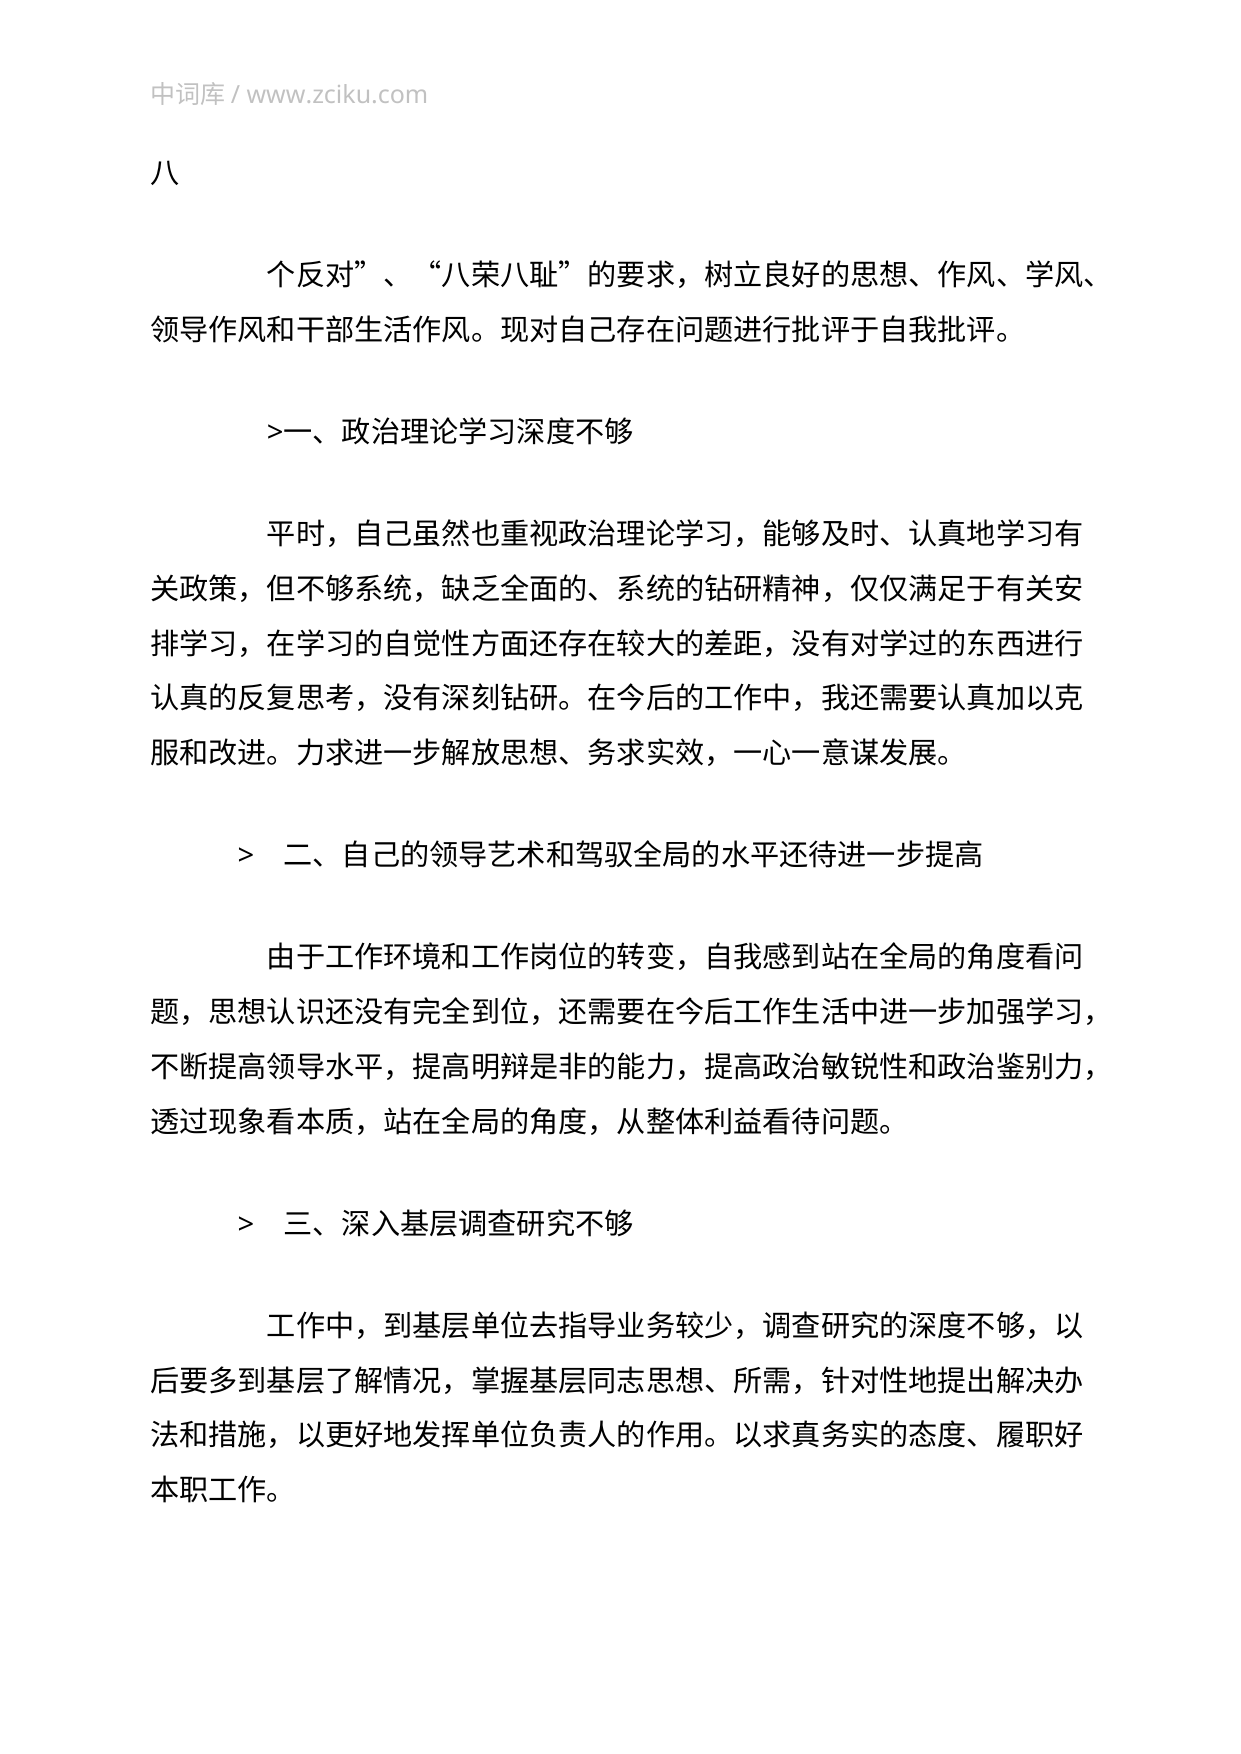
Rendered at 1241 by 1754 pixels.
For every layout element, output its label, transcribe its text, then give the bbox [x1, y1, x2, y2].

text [150, 150, 1090, 192]
text 由于工作环境和工作岗位的转变，自我感到站在全局的角度看问题，思想认识还没有完全到位，还需要在今后工作生活中进一步加强学习，不断提高领导水平，提高明辩是非的能力，提高政治敏锐性和政治鉴别力，透过现象看本质，站在全局的角度，从整体利益看待问题。 [150, 934, 1090, 1141]
text 个反对”、“八荣八耻”的要求，树立良好的思想、作风、学风、领导作风和干部生活作风。现对自己存在问题进行批评于自我批评。 [150, 252, 1090, 349]
text > 三、深入基层调查研究不够 [150, 1200, 1090, 1243]
text > 二、自己的领导艺术和驾驭全局的水平还待进一步提高 [150, 832, 1090, 874]
text >一、政治理论学习深度不够 [150, 408, 1090, 451]
text 平时，自己虽然也重视政治理论学习，能够及时、认真地学习有关政策，但不够系统，缺乏全面的、系统的钻研精神，仅仅满足于有关安排学习，在学习的自觉性方面还存在较大的差距，没有对学过的东西进行认真的反复思考，没有深刻钻研。在今后的工作中，我还需要认真加以克服和改进。力求进一步解放思想、务求实效，一心一意谋发展。 [150, 510, 1090, 772]
text 工作中，到基层单位去指导业务较少，调查研究的深度不够，以后要多到基层了解情况，掌握基层同志思想、所需，针对性地提出解决办法和措施，以更好地发挥单位负责人的作用。以求真务实的态度、履职好本职工作。 [150, 1302, 1090, 1509]
